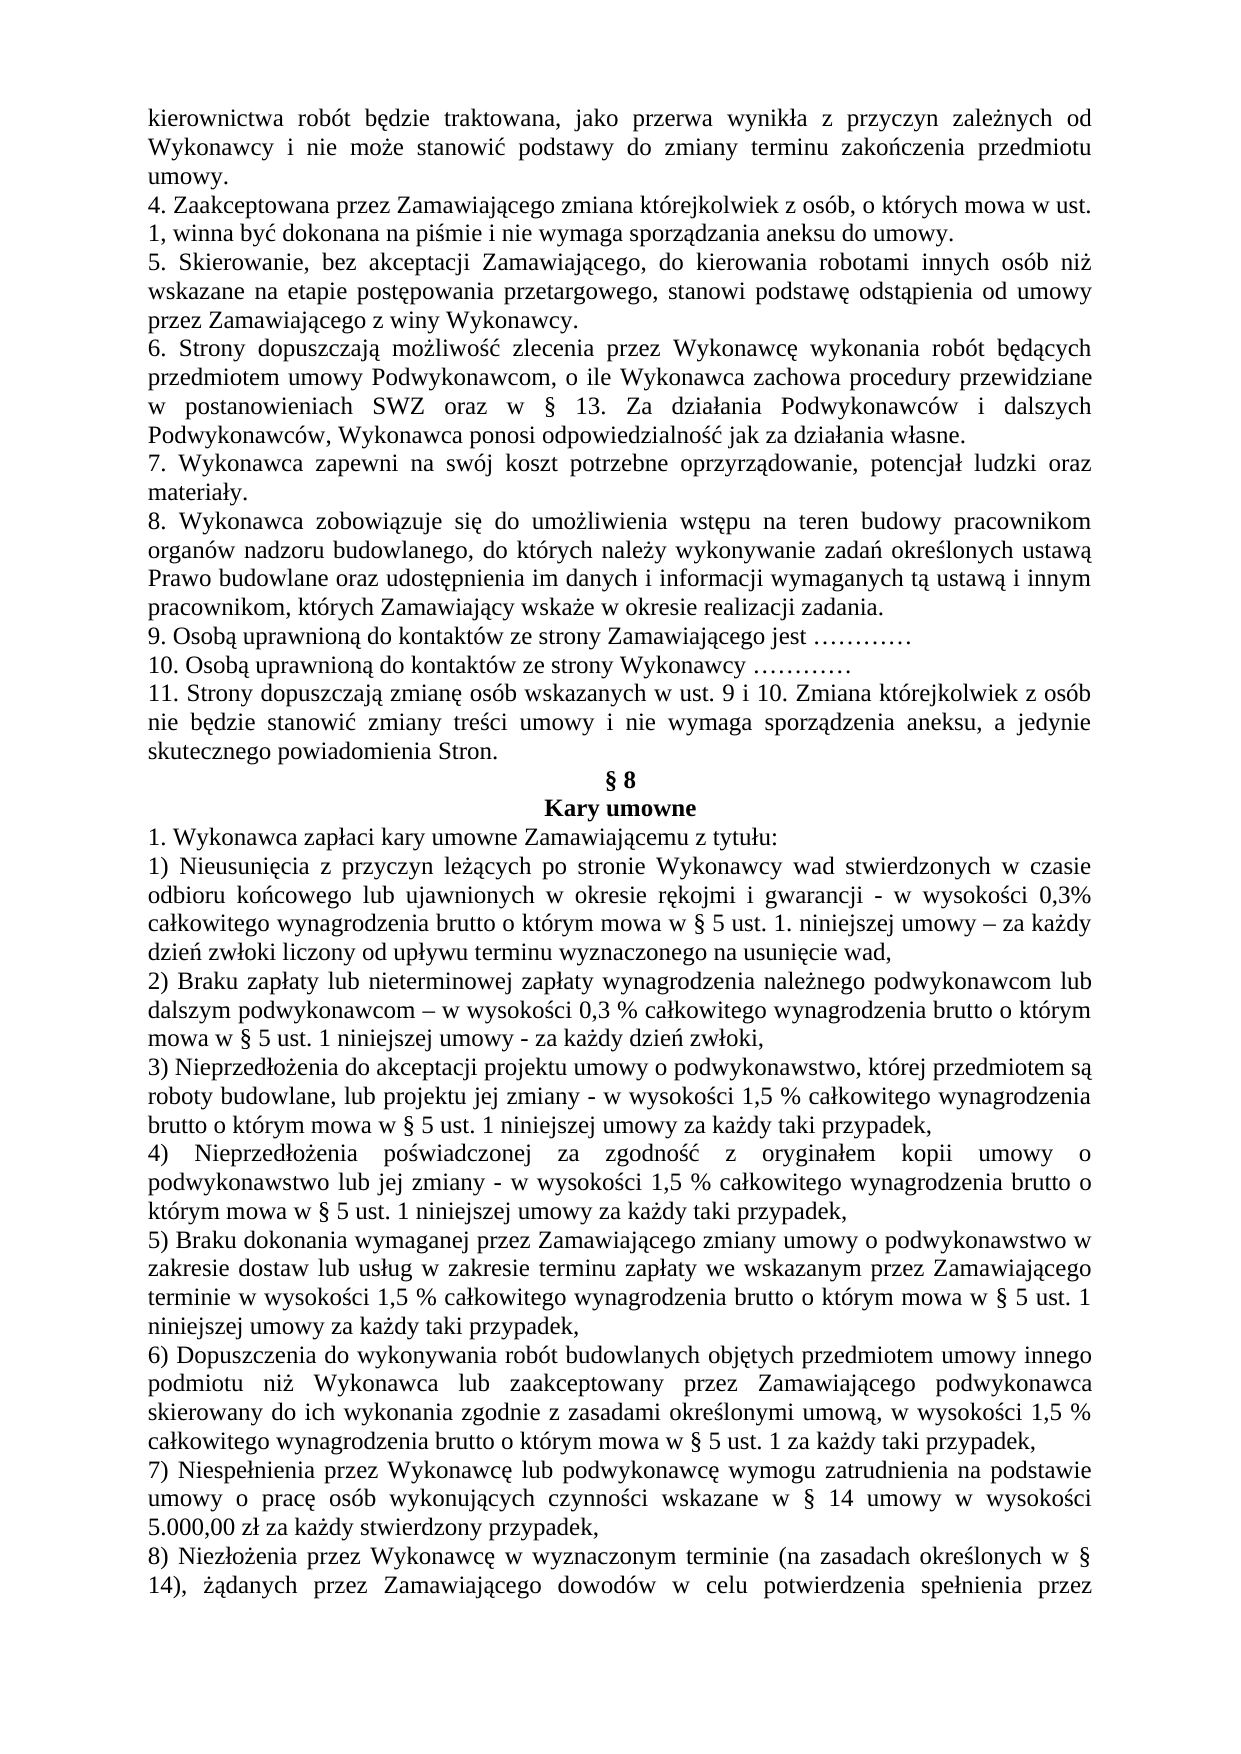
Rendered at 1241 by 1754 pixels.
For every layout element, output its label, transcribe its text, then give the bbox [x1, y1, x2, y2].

text Kary umowne [148, 793, 1093, 822]
text 11. Strony dopuszczają zmianę osób wskazanych w ust. 9 i 10. Zmiana którejkolwiek z osób nie będzie stanowić zmiany treści umowy i nie wymaga sporządzenia aneksu, a jedynie skutecznego powiadomienia Stron. [148, 678, 1093, 765]
text 4) Nieprzedłożenia poświadczonej za zgodność z oryginałem kopii umowy o podwykonawstwo lub jej zmiany - w wysokości 1,5 % całkowitego wynagrodzenia brutto o którym mowa w § 5 ust. 1 niniejszej umowy za każdy taki przypadek, [148, 1138, 1093, 1225]
text 7. Wykonawca zapewni na swój koszt potrzebne oprzyrządowanie, potencjał ludzki oraz materiały. [148, 448, 1093, 506]
text 5. Skierowanie, bez akceptacji Zamawiającego, do kierowania robotami innych osób niż wskazane na etapie postępowania przetargowego, stanowi podstawę odstąpienia od umowy przez Zamawiającego z winy Wykonawcy. [148, 247, 1093, 333]
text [148, 103, 1093, 190]
text 9. Osobą uprawnioną do kontaktów ze strony Zamawiającego jest ………… [148, 621, 1093, 650]
text 10. Osobą uprawnioną do kontaktów ze strony Wykonawcy ………… [148, 650, 1093, 678]
text 1. Wykonawca zapłaci kary umowne Zamawiającemu z tytułu: [148, 822, 1093, 851]
text 4. Zaakceptowana przez Zamawiającego zmiana którejkolwiek z osób, o których mowa w ust. 1, winna być dokonana na piśmie i nie wymaga sporządzania aneksu do umowy. [148, 190, 1093, 247]
text 3) Nieprzedłożenia do akceptacji projektu umowy o podwykonawstwo, której przedmiotem są roboty budowlane, lub projektu jej zmiany - w wysokości 1,5 % całkowitego wynagrodzenia brutto o którym mowa w § 5 ust. 1 niniejszej umowy za każdy taki przypadek, [148, 1052, 1093, 1138]
text 6) Dopuszczenia do wykonywania robót budowlanych objętych przedmiotem umowy innego podmiotu niż Wykonawca lub zaakceptowany przez Zamawiającego podwykonawca skierowany do ich wykonania zgodnie z zasadami określonymi umową, w wysokości 1,5 % całkowitego wynagrodzenia brutto o którym mowa w § 5 ust. 1 za każdy taki przypadek, [148, 1340, 1093, 1455]
text 6. Strony dopuszczają możliwość zlecenia przez Wykonawcę wykonania robót będących przedmiotem umowy Podwykonawcom, o ile Wykonawca zachowa procedury przewidziane w postanowieniach SWZ oraz w § 13. Za działania Podwykonawców i dalszych Podwykonawców, Wykonawca ponosi odpowiedzialność jak za działania własne. [148, 333, 1093, 448]
text 7) Niespełnienia przez Wykonawcę lub podwykonawcę wymogu zatrudnienia na podstawie umowy o pracę osób wykonujących czynności wskazane w § 14 umowy w wysokości 5.000,00 zł za każdy stwierdzony przypadek, [148, 1455, 1093, 1541]
text 8. Wykonawca zobowiązuje się do umożliwienia wstępu na teren budowy pracownikom organów nadzoru budowlanego, do których należy wykonywanie zadań określonych ustawą Prawo budowlane oraz udostępnienia im danych i informacji wymaganych tą ustawą i innym pracownikom, których Zamawiający wskaże w okresie realizacji zadania. [148, 506, 1093, 621]
text 1) Nieusunięcia z przyczyn leżących po stronie Wykonawcy wad stwierdzonych w czasie odbioru końcowego lub ujawnionych w okresie rękojmi i gwarancji - w wysokości 0,3% całkowitego wynagrodzenia brutto o którym mowa w § 5 ust. 1. niniejszej umowy – za każdy dzień zwłoki liczony od upływu terminu wyznaczonego na usunięcie wad, [148, 851, 1093, 966]
text § 8 [148, 765, 1093, 793]
text 5) Braku dokonania wymaganej przez Zamawiającego zmiany umowy o podwykonawstwo w zakresie dostaw lub usług w zakresie terminu zapłaty we wskazanym przez Zamawiającego terminie w wysokości 1,5 % całkowitego wynagrodzenia brutto o którym mowa w § 5 ust. 1 niniejszej umowy za każdy taki przypadek, [148, 1225, 1093, 1340]
text 2) Braku zapłaty lub nieterminowej zapłaty wynagrodzenia należnego podwykonawcom lub dalszym podwykonawcom – w wysokości 0,3 % całkowitego wynagrodzenia brutto o którym mowa w § 5 ust. 1 niniejszej umowy - za każdy dzień zwłoki, [148, 966, 1093, 1052]
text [148, 1541, 1093, 1598]
